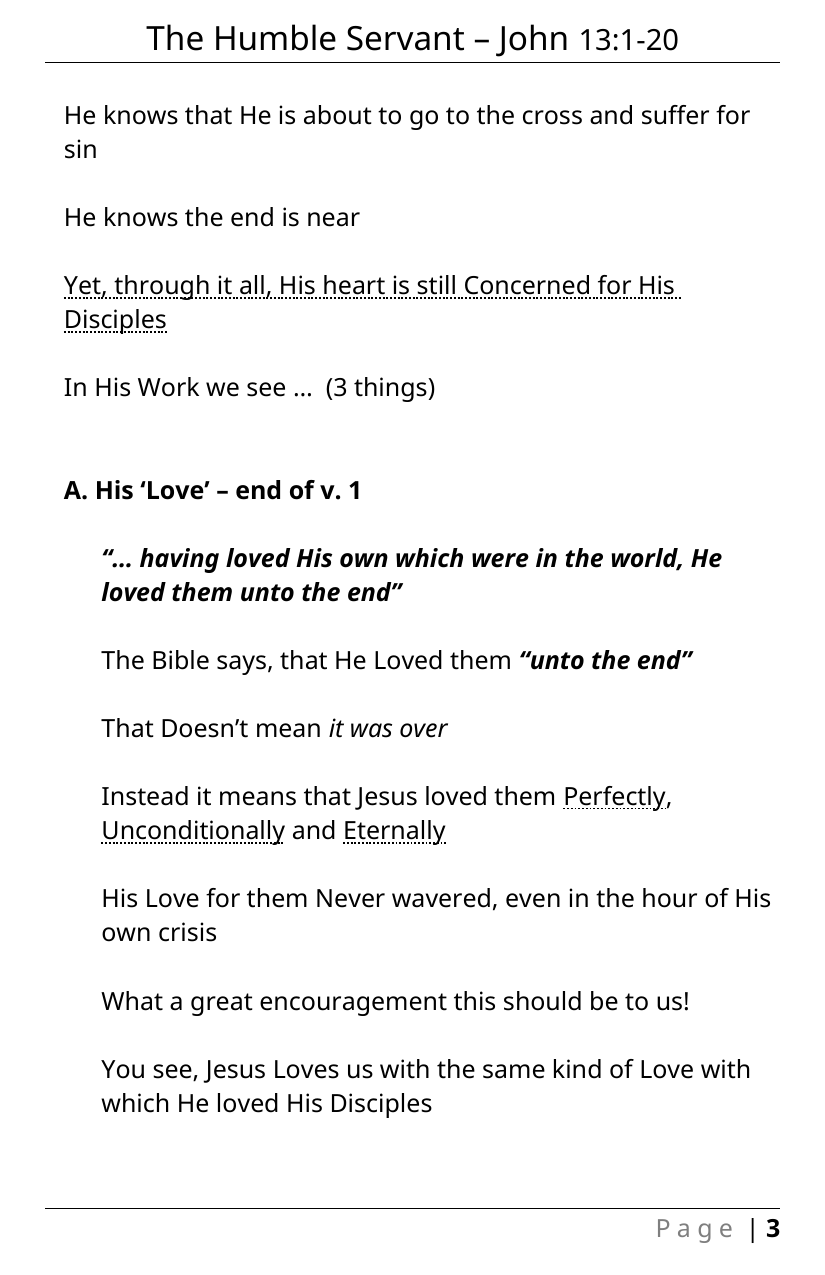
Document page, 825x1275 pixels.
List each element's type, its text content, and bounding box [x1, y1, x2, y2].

text His Love for them Never wavered, even in the hour of His own crisis [101, 881, 780, 949]
text You see, Jesus Loves us with the same kind of Love with which He loved His Disciples [101, 1051, 780, 1119]
text He knows the end is near [64, 200, 780, 234]
text What a great encouragement this should be to us! [101, 983, 780, 1017]
text Instead it means that Jesus loved them Perfectly, Unconditionally and Eternally [101, 779, 780, 847]
text “… having loved His own which were in the world, He loved them unto the end” [101, 540, 780, 608]
text The Bible says, that He Loved them “unto the end” [101, 643, 780, 677]
text In His Work we see … (3 things) [64, 370, 780, 404]
text That Doesn’t mean it was over [101, 711, 780, 745]
text He knows that He is about to go to the cross and suffer for sin [64, 98, 780, 166]
text A. His ‘Love’ – end of v. 1 [64, 472, 780, 506]
text Yet, through it all, His heart is still Concerned for His Disciples [64, 268, 780, 336]
